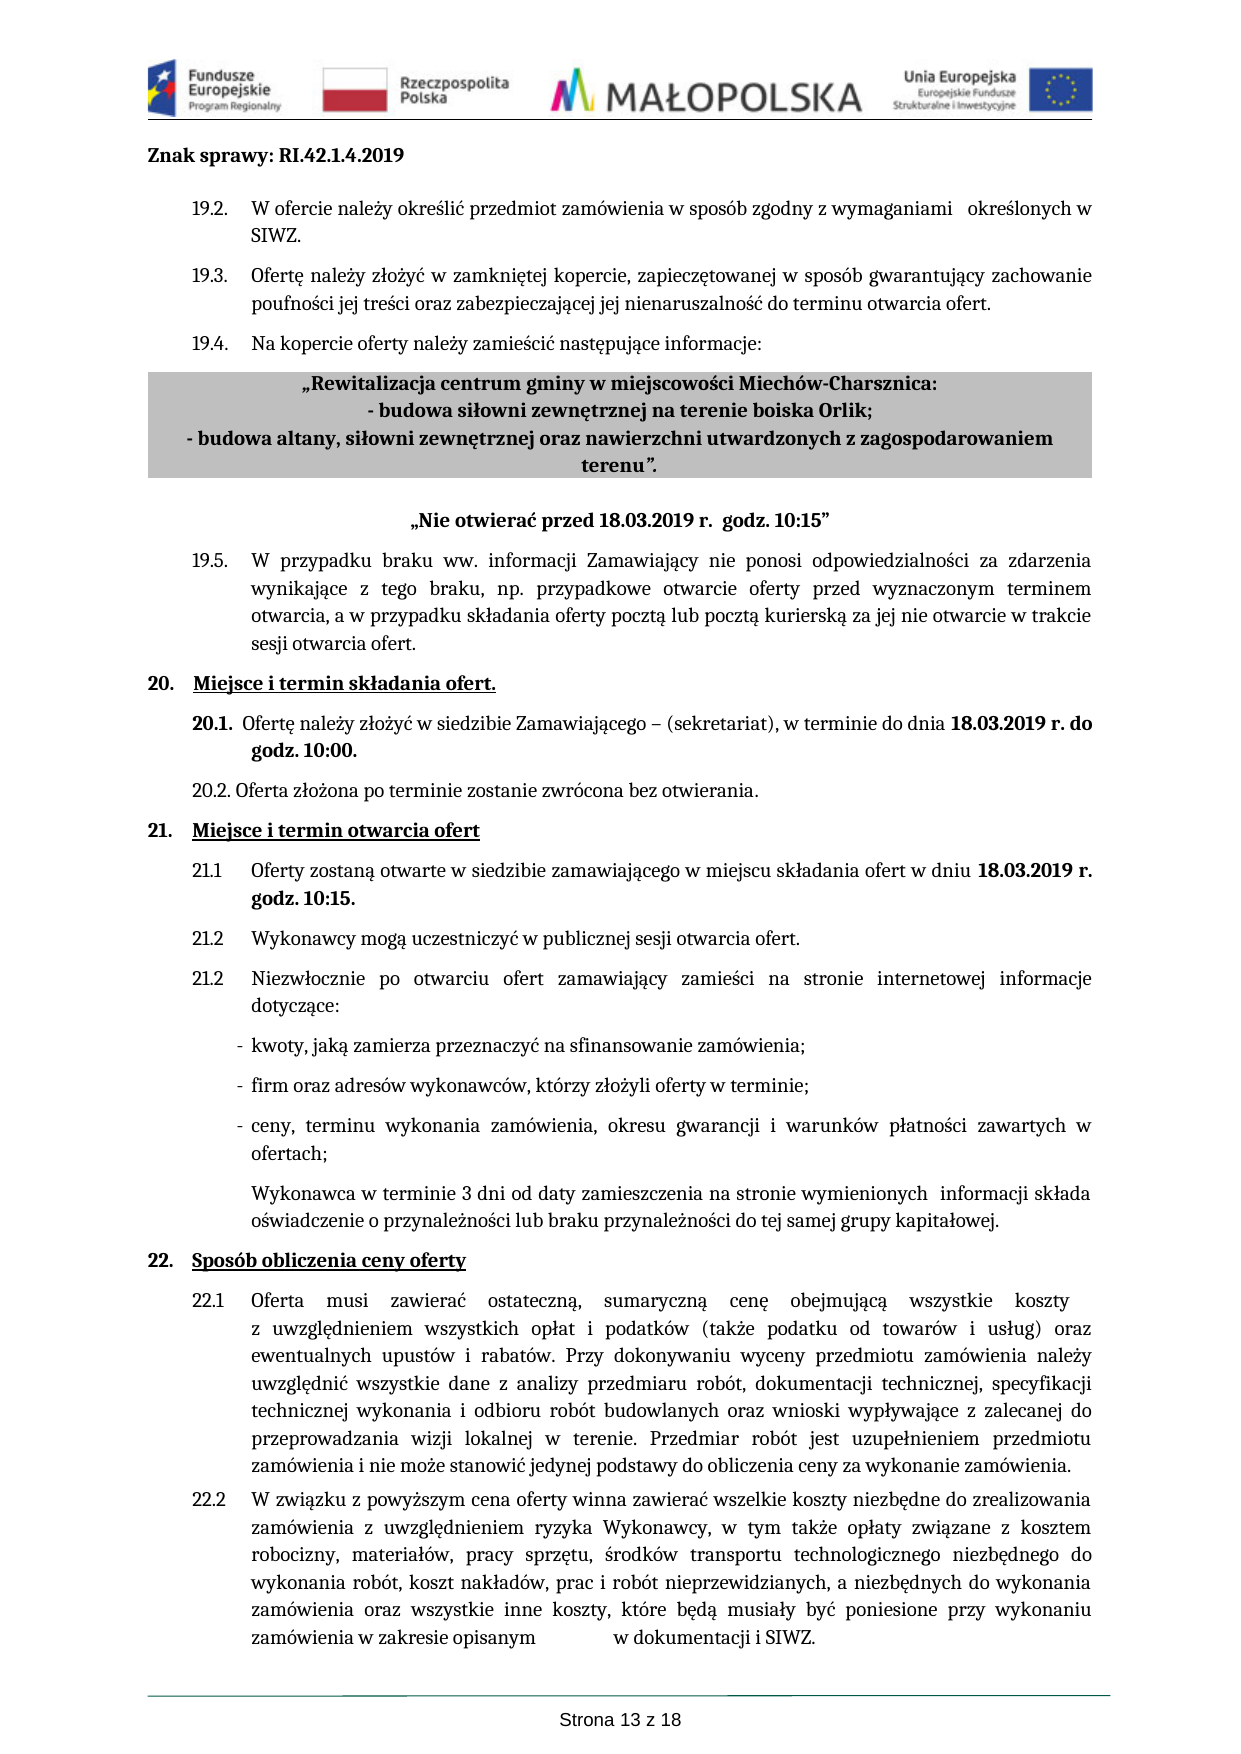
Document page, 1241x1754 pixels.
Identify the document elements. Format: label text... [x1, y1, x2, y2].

list Ofertę należy złożyć w zamkniętej kopercie, zapieczętowanej w sposób gwarantujący zachowanie poufności jej treści oraz zabezpieczającej jej nienaruszalność do terminu otwarcia ofert. [192, 264, 1092, 316]
list 21.1 Oferty zostaną otwarte w siedzibie zamawiającego w miejscu składania ofert w dniu 18.03.2019 r. godz. 10:15. [192, 859, 1092, 911]
list 21.2 Wykonawcy mogą uczestniczyć w publicznej sesji otwarcia ofert. [192, 927, 1092, 951]
text „Rewitalizacja centrum gminy w miejscowości Miechów-Charsznica: [148, 372, 1092, 396]
list 21.2 Niezwłocznie po otwarciu ofert zamawiający zamieści na stronie internetowej informacje dotyczące: [192, 967, 1092, 1018]
list Oferta musi zawierać ostateczną, sumaryczną cenę obejmującą wszystkie koszty z uwzględnieniem wszystkich opłat i podatków (także podatku od towarów i usług) oraz ewentualnych upustów i rabatów. Przy dokonywaniu wyceny przedmiotu zamówienia należy uwzględnić wszystkie dane z analizy przedmiaru robót, dokumentacji technicznej, specyfikacji technicznej wykonania i odbioru robót budowlanych oraz wnioski wypływające z zalecanej do przeprowadzania wizji lokalnej w terenie. Przedmiar robót jest uzupełnieniem przedmiotu zamówienia i nie może stanowić jedynej podstawy do obliczenia ceny za wykonanie zamówienia. [192, 1289, 1092, 1478]
subtitle Miejsce i termin składania ofert. [148, 672, 1092, 696]
list Na kopercie oferty należy zamieścić następujące informacje: [192, 332, 1092, 356]
text 20.2. Oferta złożona po terminie zostanie zwrócona bez otwierania. [192, 779, 1092, 803]
list Wykonawca w terminie 3 dni od daty zamieszczenia na stronie wymienionych informacji składa oświadczenie o przynależności lub braku przynależności do tej samej grupy kapitałowej. [236, 1182, 1092, 1233]
list W związku z powyższym cena oferty winna zawierać wszelkie koszty niezbędne do zrealizowania zamówienia z uwzględnieniem ryzyka Wykonawcy, w tym także opłaty związane z kosztem robocizny, materiałów, pracy sprzętu, środków transportu technologicznego niezbędnego do wykonania robót, koszt nakładów, prac i robót nieprzewidzianych, a niezbędnych do wykonania zamówienia oraz wszystkie inne koszty, które będą musiały być poniesione przy wykonaniu zamówienia w zakresie opisanym w dokumentacji i SIWZ. [192, 1488, 1092, 1649]
text - budowa siłowni zewnętrznej na terenie boiska Orlik; [148, 399, 1092, 423]
list Ofertę należy złożyć w siedzibie Zamawiającego – (sekretariat), w terminie do dnia 18.03.2019 r. do godz. 10:00. [192, 712, 1092, 763]
list - kwoty, jaką zamierza przeznaczyć na sfinansowanie zamówienia; [236, 1034, 1092, 1058]
list - firm oraz adresów wykonawców, którzy złożyli oferty w terminie; [236, 1074, 1092, 1098]
text - budowa altany, siłowni zewnętrznej oraz nawierzchni utwardzonych z zagospodarowaniem terenu”. [148, 427, 1092, 478]
picture [147, 59, 1093, 117]
subtitle Sposób obliczenia ceny oferty [148, 1249, 1092, 1273]
list - ceny, terminu wykonania zamówienia, okresu gwarancji i warunków płatności zawartych w ofertach; [236, 1114, 1092, 1166]
text „Nie otwierać przed 18.03.2019 r. godz. 10:15” [148, 509, 1092, 533]
list W ofercie należy określić przedmiot zamówienia w sposób zgodny z wymaganiami określonych w SIWZ. [192, 197, 1092, 248]
list W przypadku braku ww. informacji Zamawiający nie ponosi odpowiedzialności za zdarzenia wynikające z tego braku, np. przypadkowe otwarcie oferty przed wyznaczonym terminem otwarcia, a w przypadku składania oferty pocztą lub pocztą kurierską za jej nie otwarcie w trakcie sesji otwarcia ofert. [192, 549, 1092, 656]
subtitle Miejsce i termin otwarcia ofert [148, 819, 1092, 843]
